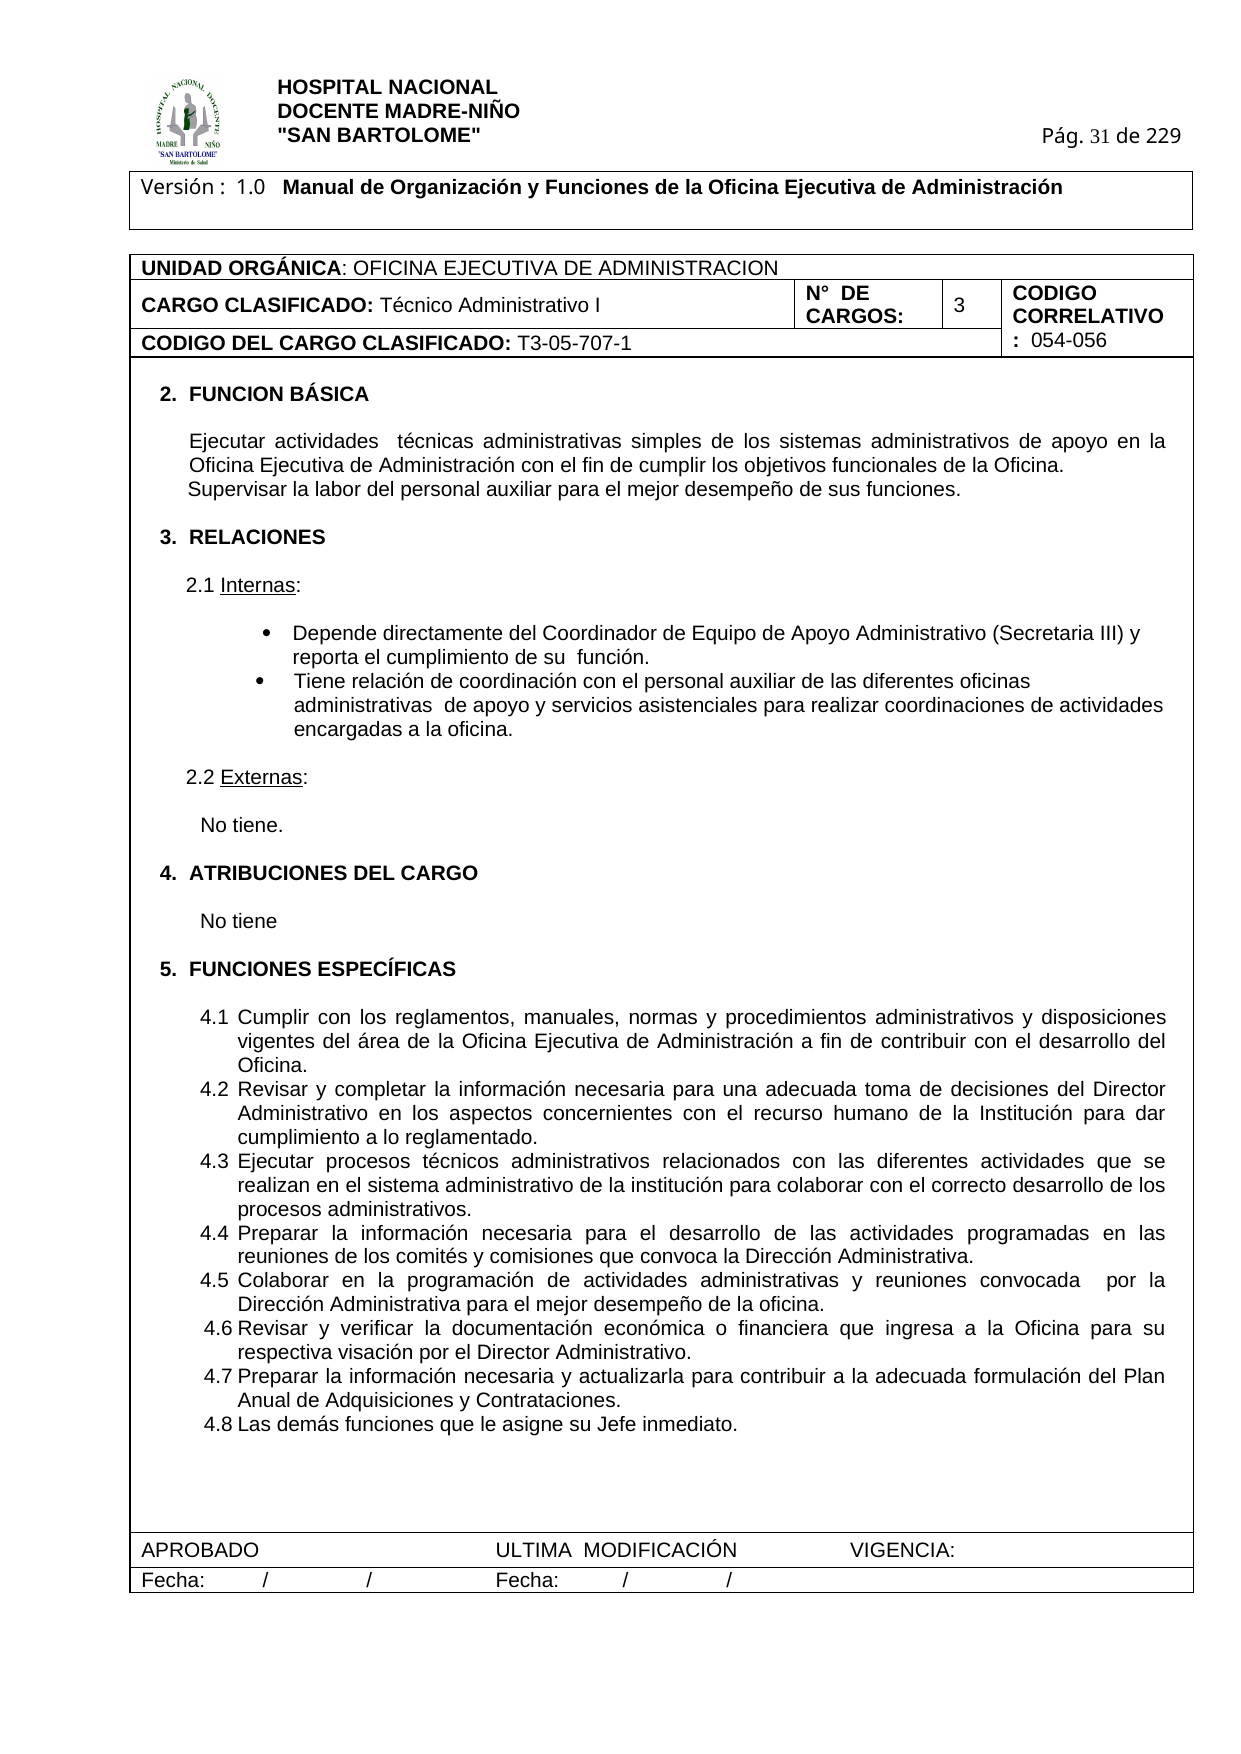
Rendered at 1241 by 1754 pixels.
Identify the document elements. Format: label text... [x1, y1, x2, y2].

table_cell CARGO CLASIFICADO: Técnico Administrativo I [131, 280, 794, 328]
table_cell Fecha: / / [484, 1568, 839, 1592]
table_header UNIDAD ORGÁNICA: OFICINA EJECUTIVA DE ADMINISTRACION [131, 255, 1193, 279]
table_cell N° DE CARGOS: [795, 280, 942, 328]
table_cell 3 [943, 280, 1001, 328]
picture [150, 75, 226, 166]
table_cell CODIGO CORRELATIVO: 054-056 [1002, 280, 1193, 356]
table_cell FUNCION BÁSICA Ejecutar actividades técnicas administrativas simples de los sistemas administrativos de apoyo en la Oficina Ejecutiva de Administración con el fin de cumplir los objetivos funcionales de la Oficina. Supervisar la labor del personal auxiliar para el mejor desempeño de sus funciones. RELACIONES 2.1 Internas: Depende directamente del Coordinador de Equipo de Apoyo Administrativo (Secretaria III) y reporta el cumplimiento de su función. Tiene relación de coordinación con el personal auxiliar de las diferentes oficinas administrativas de apoyo y servicios asistenciales para realizar coordinaciones de actividades encargadas a la oficina. 2.2 Externas: No tiene. ATRIBUCIONES DEL CARGO No tiene FUNCIONES ESPECÍFICAS Cumplir con los reglamentos, manuales, normas y procedimientos administrativos y disposiciones vigentes del área de la Oficina Ejecutiva de Administración a fin de contribuir con el desarrollo del Oficina. Revisar y completar la información necesaria para una adecuada toma de decisiones del Director Administrativo en los aspectos concernientes con el recurso humano de la Institución para dar cumplimiento a lo reglamentado. Ejecutar procesos técnicos administrativos relacionados con las diferentes actividades que se realizan en el sistema administrativo de la institución para colaborar con el correcto desarrollo de los procesos administrativos. Preparar la información necesaria para el desarrollo de las actividades programadas en las reuniones de los comités y comisiones que convoca la Dirección Administrativa. Colaborar en la programación de actividades administrativas y reuniones convocada por la Dirección Administrativa para el mejor desempeño de la oficina. Revisar y verificar la documentación económica o financiera que ingresa a la Oficina para su respectiva visación por el Director Administrativo. Preparar la información necesaria y actualizarla para contribuir a la adecuada formulación del Plan Anual de Adquisiciones y Contrataciones. Las demás funciones que le asigne su Jefe inmediato. [131, 358, 1193, 1532]
table_cell ULTIMA MODIFICACIÓN [484, 1533, 839, 1567]
table_cell APROBADO [131, 1533, 484, 1567]
table_cell CODIGO DEL CARGO CLASIFICADO: T3-05-707-1 [131, 329, 1001, 356]
table_cell Fecha: / / [131, 1568, 484, 1592]
table_cell VIGENCIA: [839, 1533, 1193, 1567]
table_cell [839, 1568, 1193, 1592]
